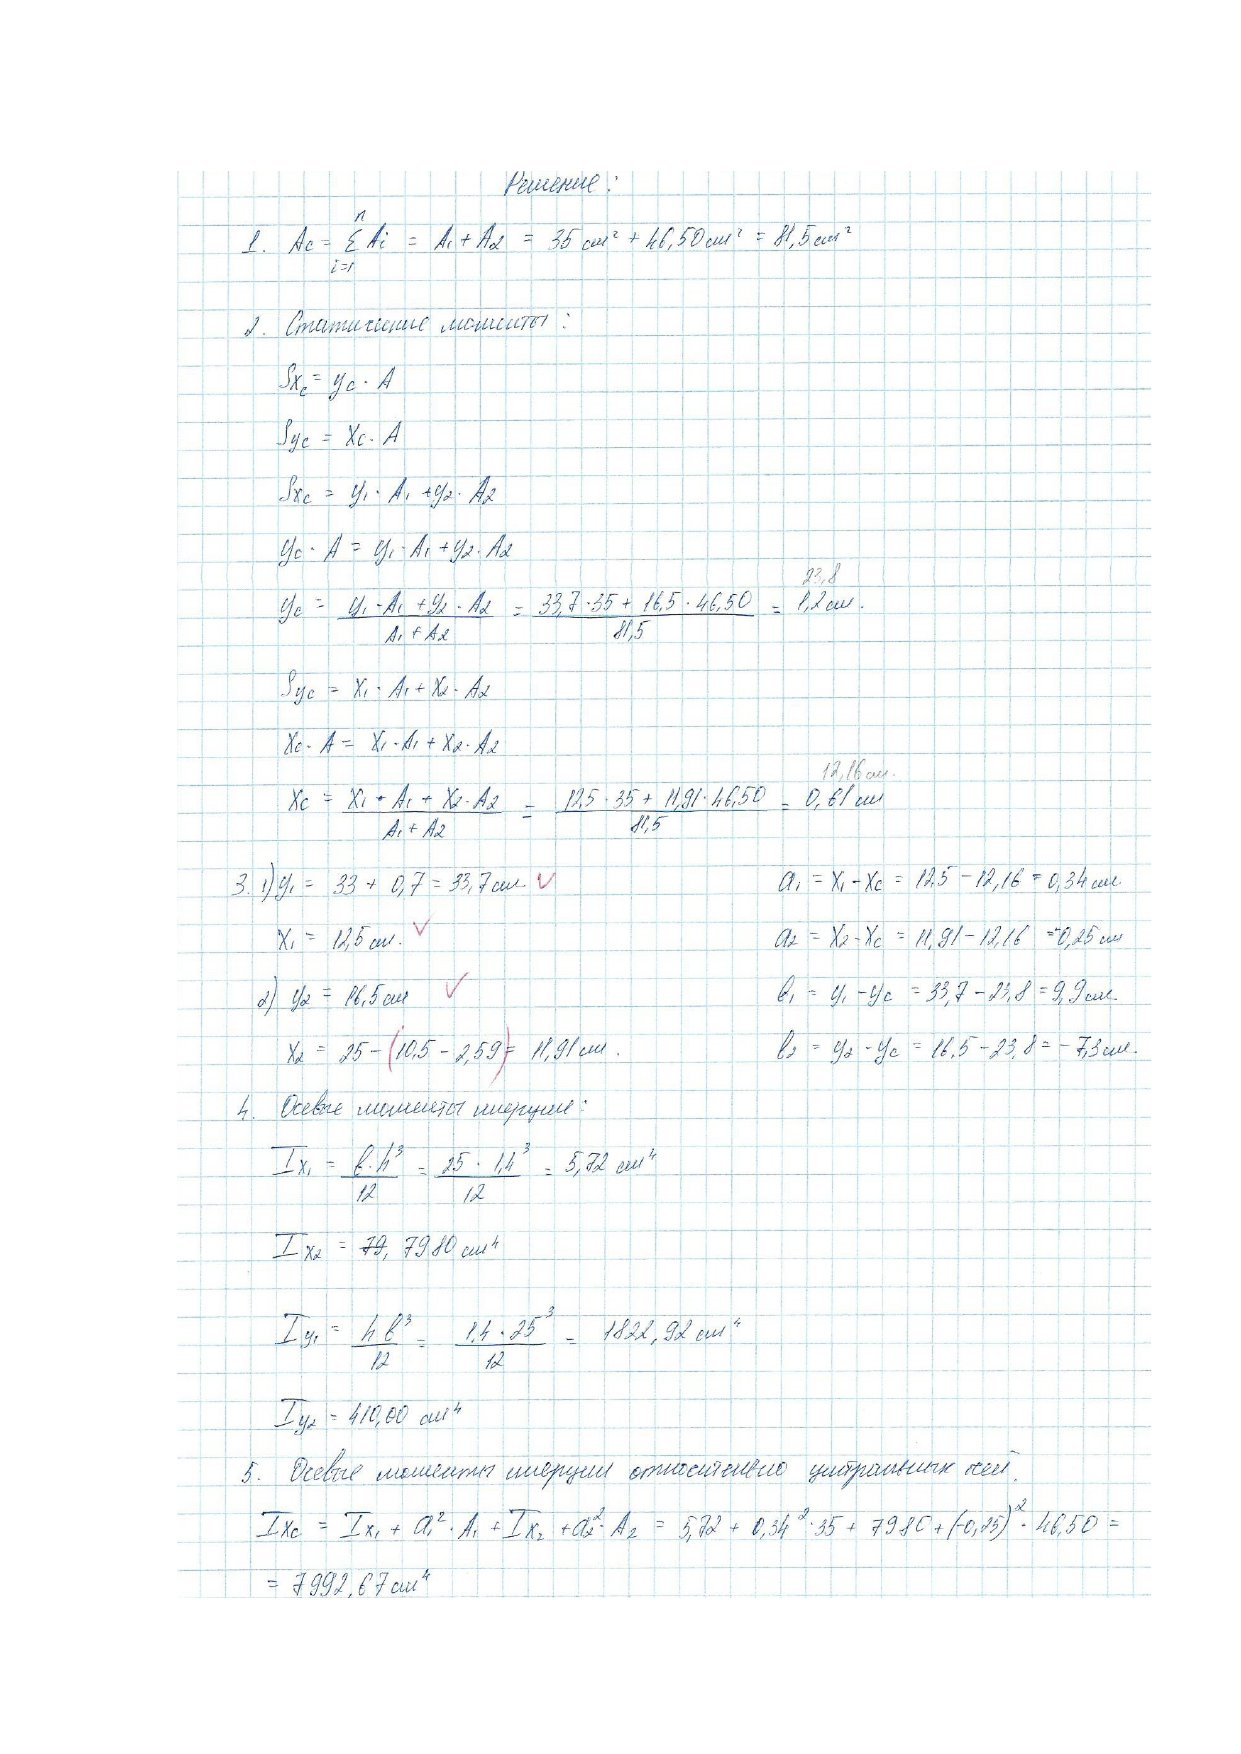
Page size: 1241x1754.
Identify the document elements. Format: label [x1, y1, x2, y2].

picture [177, 171, 1152, 1598]
